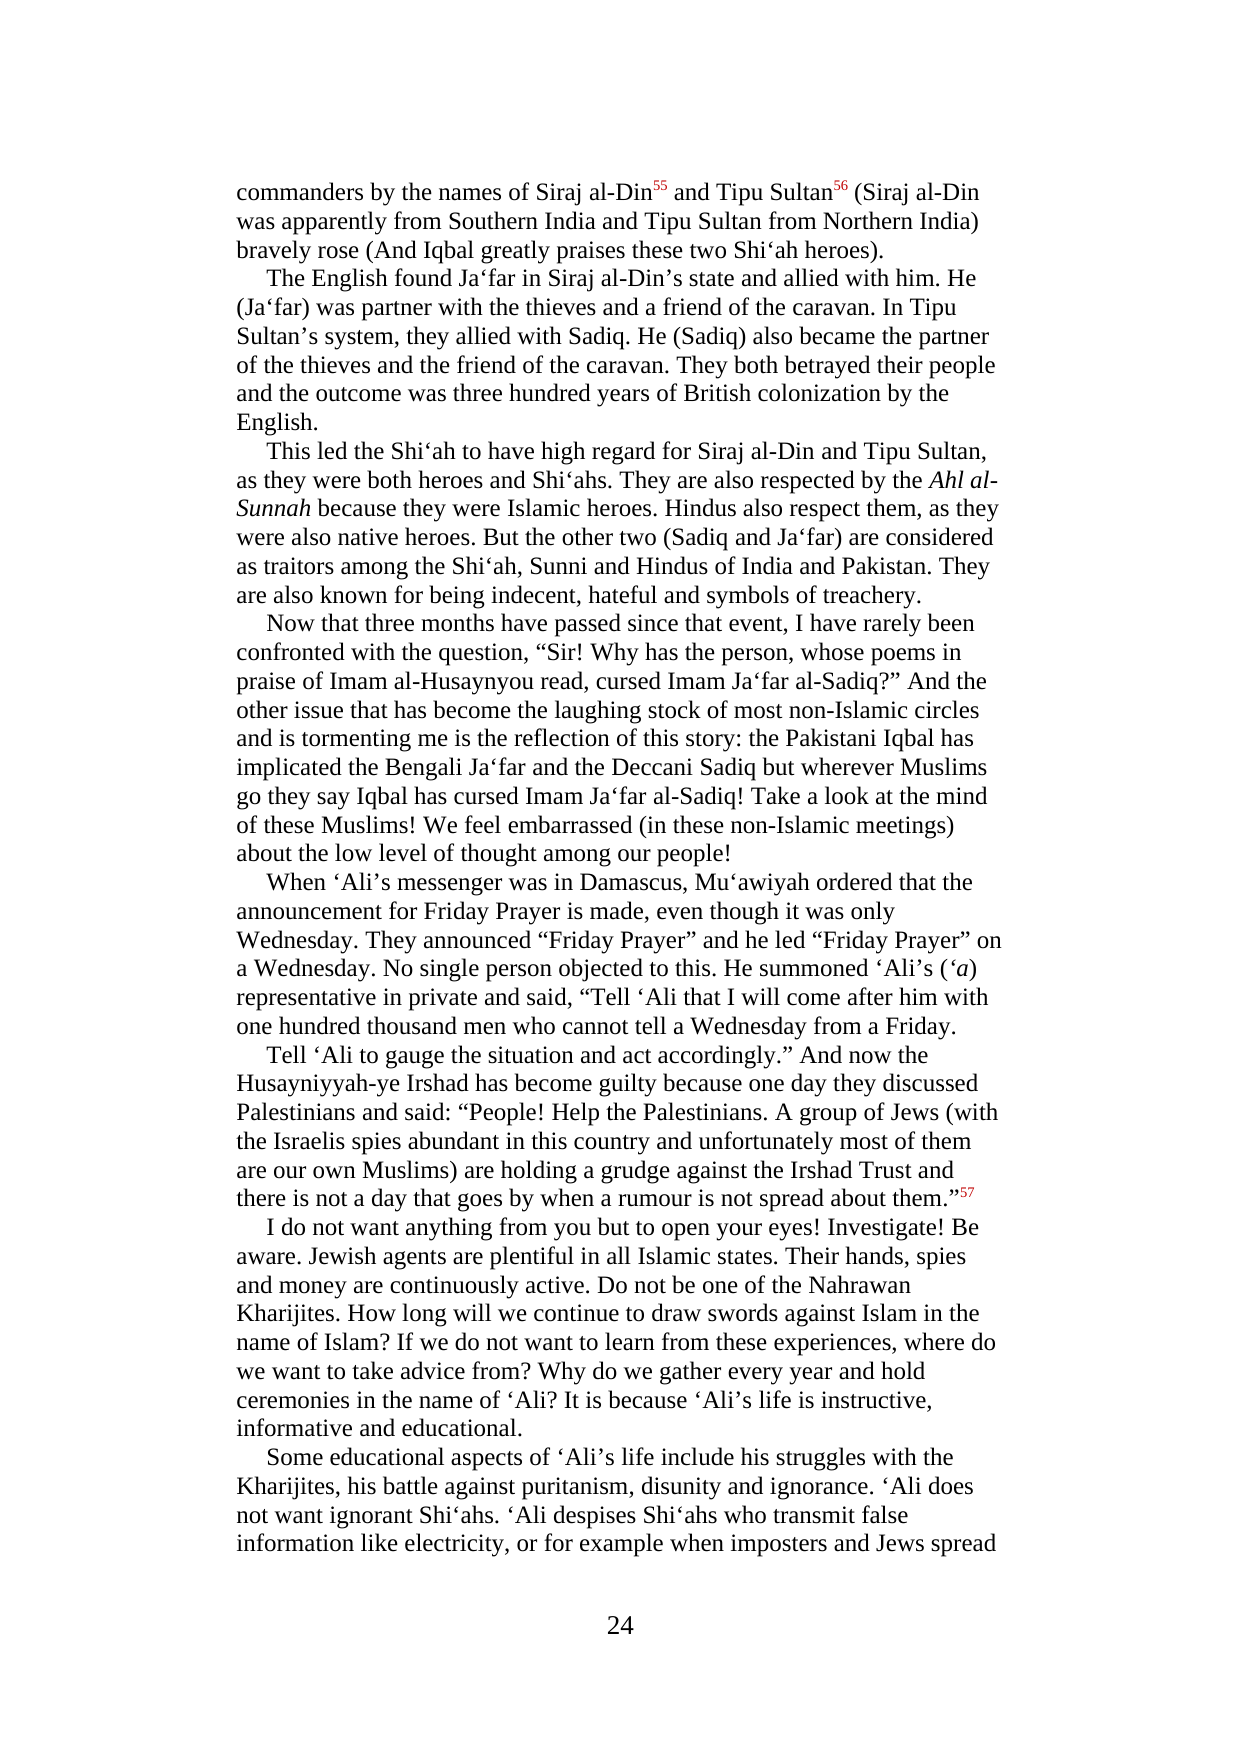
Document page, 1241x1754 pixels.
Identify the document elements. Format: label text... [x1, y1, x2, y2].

text The English found Ja‘far in Siraj al-Din’s state and allied with him. He (Ja‘far) was partner with the thieves and a friend of the caravan. In Tipu Sultan’s system, they allied with Sadiq. He (Sadiq) also became the partner of the thieves and the friend of the caravan. They both betrayed their people and the outcome was three hundred years of British colonization by the English. [236, 263, 1004, 436]
text Now that three months have passed since that event, I have rarely been confronted with the question, “Sir! Why has the person, whose poems in praise of Imam al-Husaynyou read, cursed Imam Ja‘far al-Sadiq?” And the other issue that has become the laughing stock of most non-Islamic circles and is tormenting me is the reflection of this story: the Pakistani Iqbal has implicated the Bengali Ja‘far and the Deccani Sadiq but wherever Muslims go they say Iqbal has cursed Imam Ja‘far al-Sadiq! Take a look at the mind of these Muslims! We feel embarrassed (in these non-Islamic meetings) about the low level of thought among our people! [236, 608, 1004, 867]
text Tell ‘Ali to gauge the situation and act accordingly.” And now the Husayniyyah-ye Irshad has become guilty because one day they discussed Palestinians and said: “People! Help the Palestinians. A group of Jews (with the Israelis spies abundant in this country and unfortunately most of them are our own Muslims) are holding a grudge against the Irshad Trust and there is not a day that goes by when a rumour is not spread about them.”57 [236, 1040, 1004, 1212]
text Some educational aspects of ‘Ali’s life include his struggles with the Kharijites, his battle against puritanism, disunity and ignorance. ‘Ali does not want ignorant Shi‘ahs. ‘Ali despises Shi‘ahs who transmit false information like electricity, or for example when imposters and Jews spread [236, 1442, 1004, 1557]
text When ‘Ali’s messenger was in Damascus, Mu‘awiyah ordered that the announcement for Friday Prayer is made, even though it was only Wednesday. They announced “Friday Prayer” and he led “Friday Prayer” on a Wednesday. No single person objected to this. He summoned ‘Ali’s (‘a) representative in private and said, “Tell ‘Ali that I will come after him with one hundred thousand men who cannot tell a Wednesday from a Friday. [236, 867, 1004, 1040]
text commanders by the names of Siraj al-Din55 and Tipu Sultan56 (Siraj al-Din was apparently from Southern India and Tipu Sultan from Northern India) bravely rose (And Iqbal greatly praises these two Shi‘ah heroes). [236, 177, 1004, 263]
text I do not want anything from you but to open your eyes! Investigate! Be aware. Jewish agents are plentiful in all Islamic states. Their hands, spies and money are continuously active. Do not be one of the Nahrawan Kharijites. How long will we continue to draw swords against Islam in the name of Islam? If we do not want to learn from these experiences, where do we want to take advice from? Why do we gather every year and hold ceremonies in the name of ‘Ali? It is because ‘Ali’s life is instructive, informative and educational. [236, 1212, 1004, 1442]
text This led the Shi‘ah to have high regard for Siraj al-Din and Tipu Sultan, as they were both heroes and Shi‘ahs. They are also respected by the Ahl al-Sunnah because they were Islamic heroes. Hindus also respect them, as they were also native heroes. But the other two (Sadiq and Ja‘far) are considered as traitors among the Shi‘ah, Sunni and Hindus of India and Pakistan. They are also known for being indecent, hateful and symbols of treachery. [236, 436, 1004, 608]
